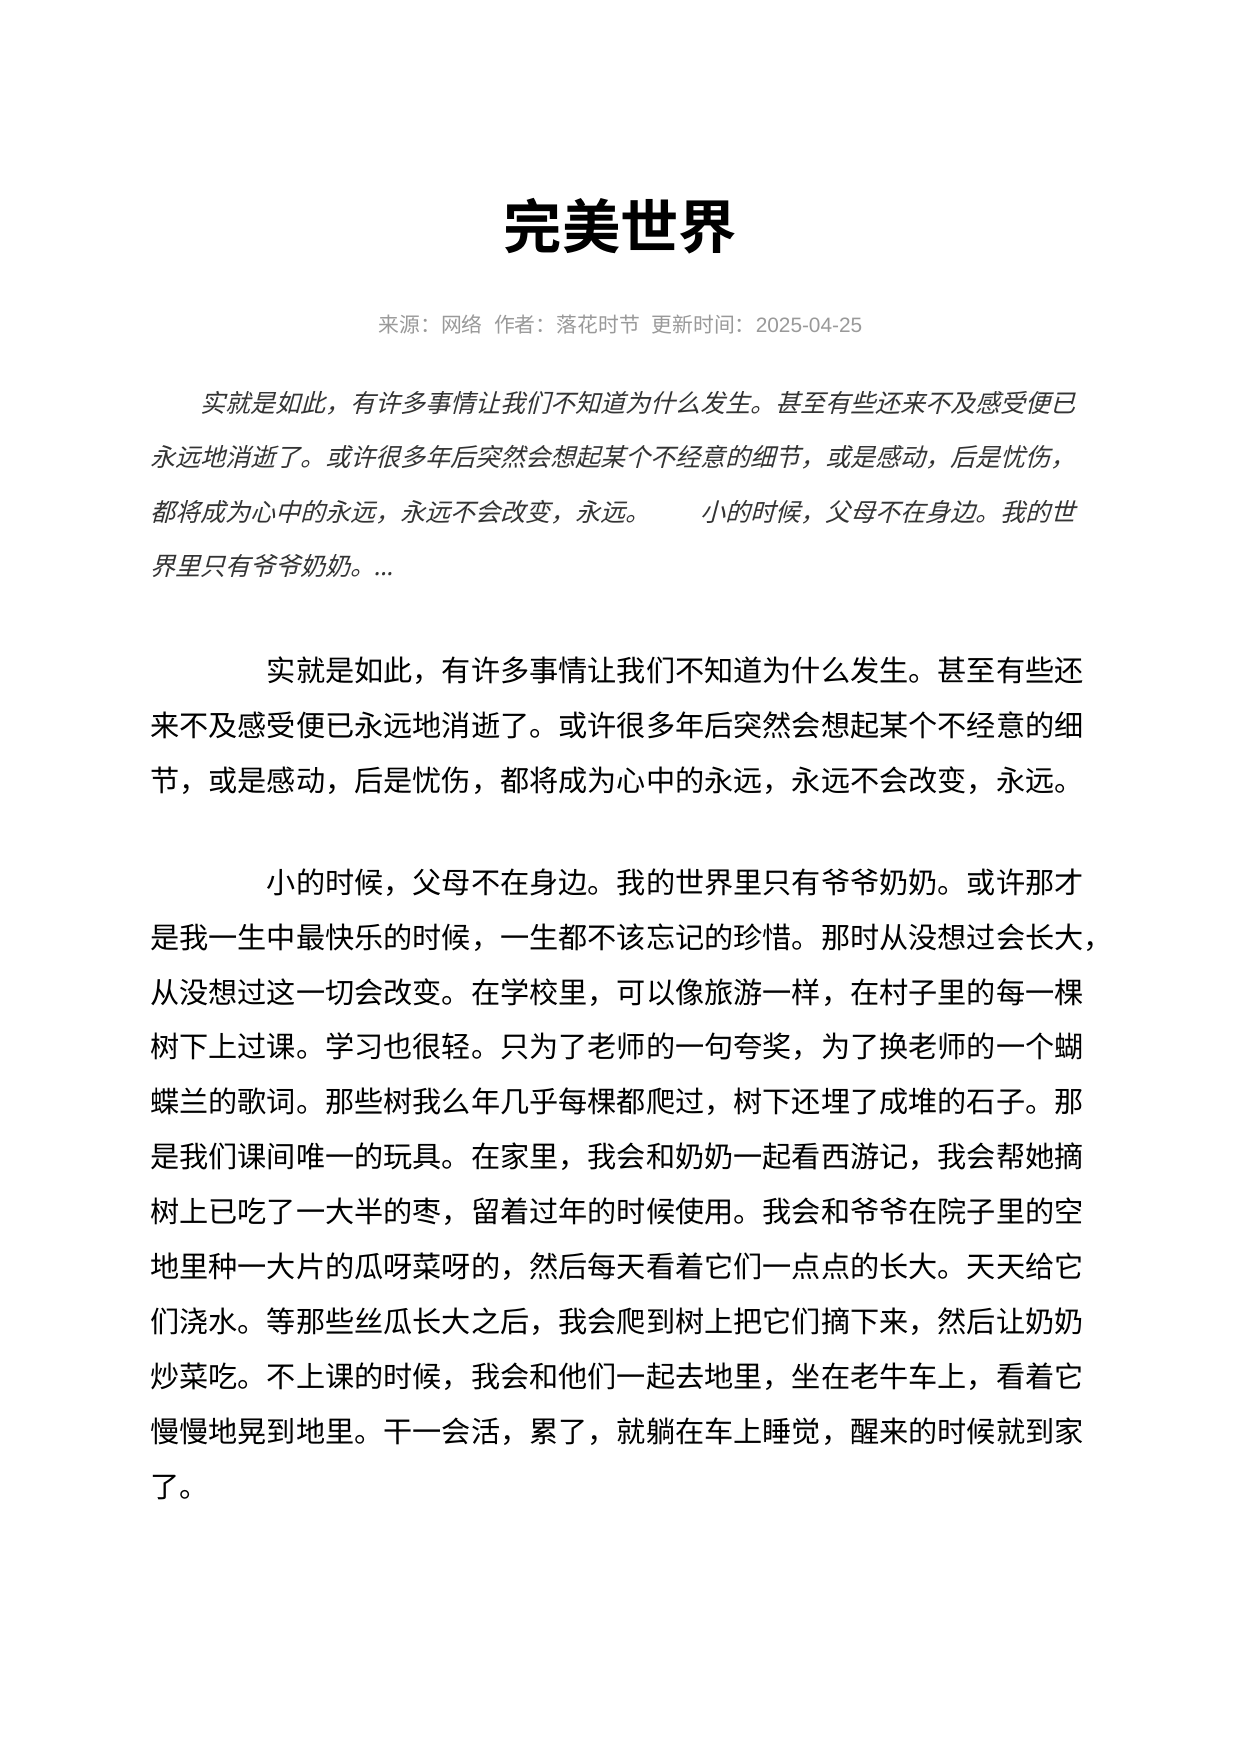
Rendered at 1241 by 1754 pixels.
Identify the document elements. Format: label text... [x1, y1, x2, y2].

text 实就是如此，有许多事情让我们不知道为什么发生。甚至有些还来不及感受便已永远地消逝了。或许很多年后突然会想起某个不经意的细节，或是感动，后是忧伤，都将成为心中的永远，永远不会改变，永远。 [150, 648, 1090, 800]
subtitle 完美世界 [150, 181, 1090, 266]
text 实就是如此，有许多事情让我们不知道为什么发生。甚至有些还来不及感受便已永远地消逝了。或许很多年后突然会想起某个不经意的细节，或是感动，后是忧伤，都将成为心中的永远，永远不会改变，永远。 小的时候，父母不在身边。我的世界里只有爷爷奶奶。... [150, 383, 1090, 583]
text 来源：网络 作者：落花时节 更新时间：2025-04-25 [150, 313, 1090, 337]
text 小的时候，父母不在身边。我的世界里只有爷爷奶奶。或许那才是我一生中最快乐的时候，一生都不该忘记的珍惜。那时从没想过会长大，从没想过这一切会改变。在学校里，可以像旅游一样，在村子里的每一棵树下上过课。学习也很轻。只为了老师的一句夸奖，为了换老师的一个蝴蝶兰的歌词。那些树我么年几乎每棵都爬过，树下还埋了成堆的石子。那是我们课间唯一的玩具。在家里，我会和奶奶一起看西游记，我会帮她摘树上已吃了一大半的枣，留着过年的时候使用。我会和爷爷在院子里的空地里种一大片的瓜呀菜呀的，然后每天看着它们一点点的长大。天天给它们浇水。等那些丝瓜长大之后，我会爬到树上把它们摘下来，然后让奶奶炒菜吃。不上课的时候，我会和他们一起去地里，坐在老牛车上，看着它慢慢地晃到地里。干一会活，累了，就躺在车上睡觉，醒来的时候就到家了。 [150, 859, 1090, 1506]
